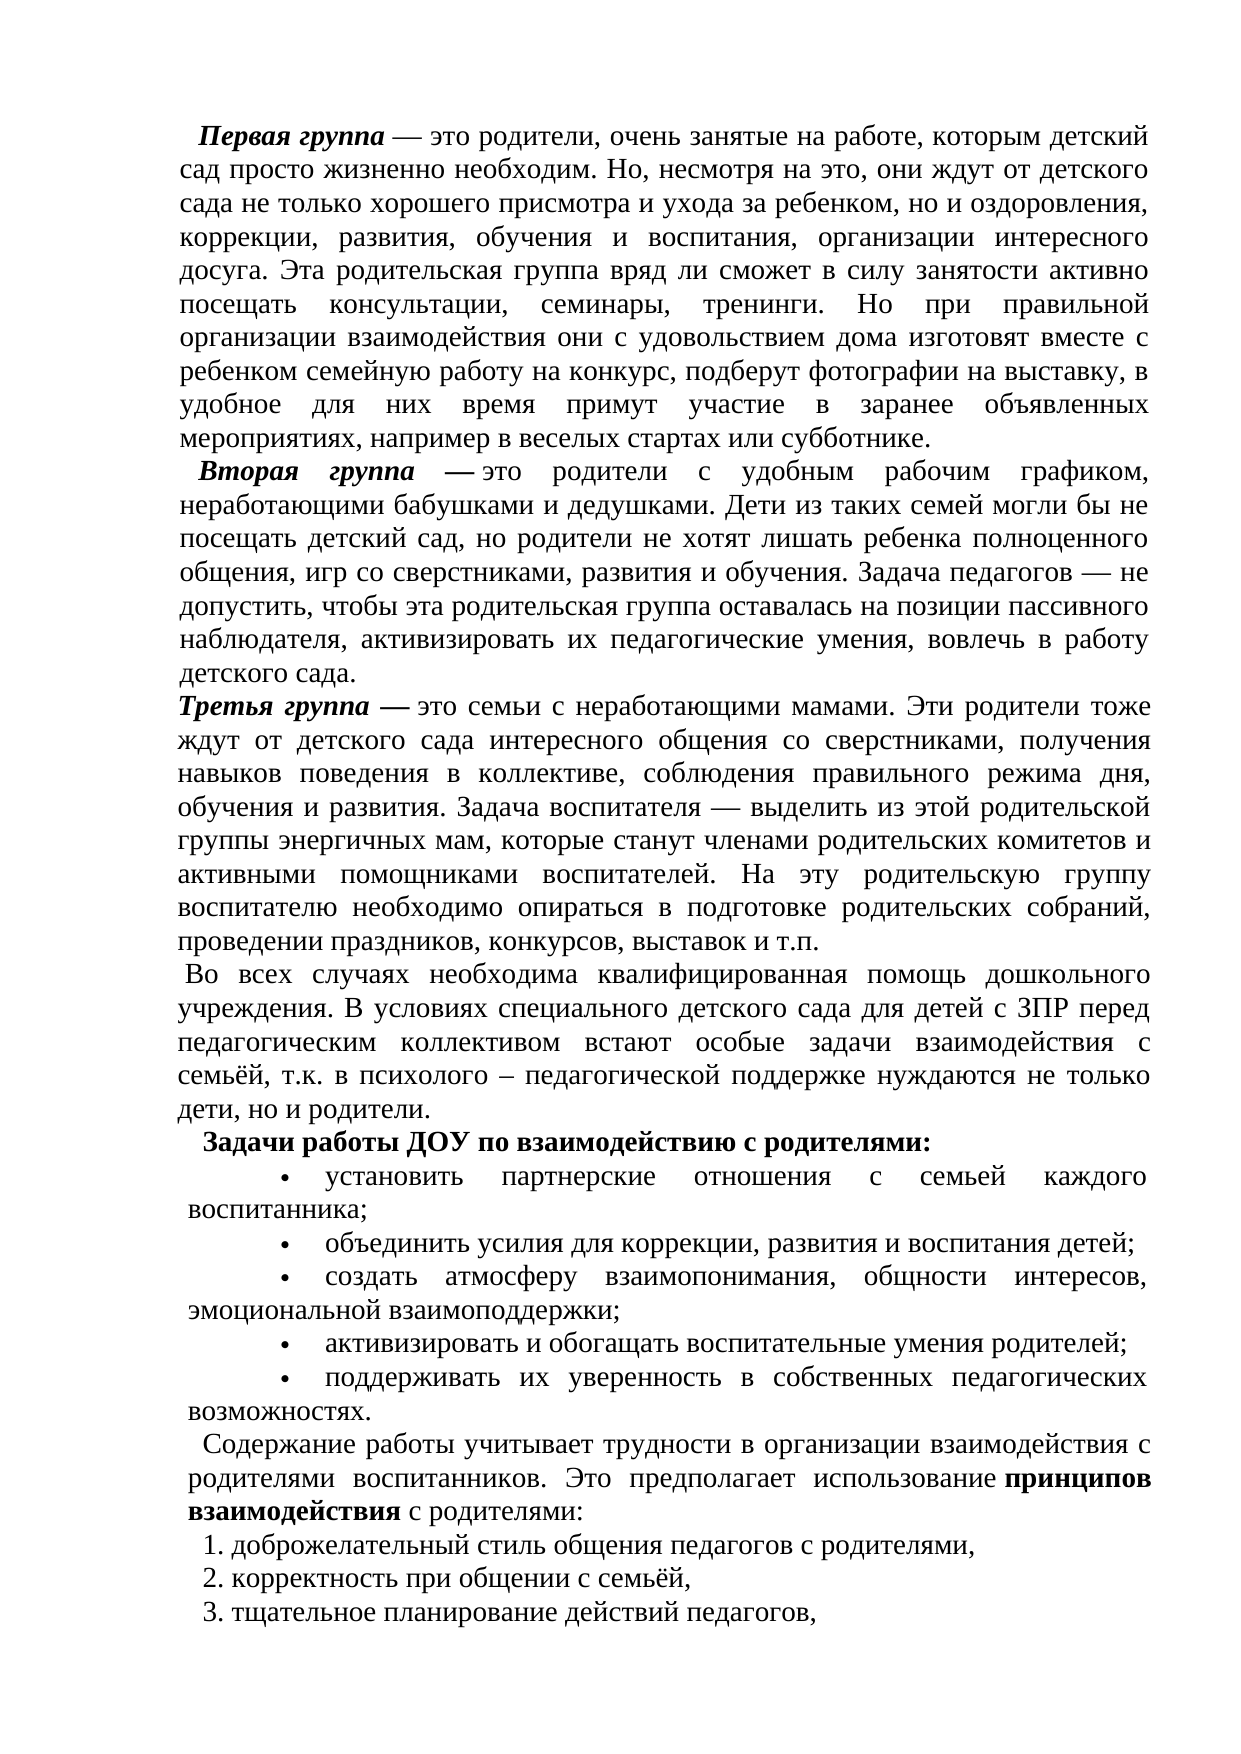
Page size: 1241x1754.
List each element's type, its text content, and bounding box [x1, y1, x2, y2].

text Содержание работы учитывает трудности в организации взаимодействия с родителями воспитанников. Это предполагает использование принципов взаимодействия с родителями: [188, 1426, 1152, 1527]
text Задачи работы ДОУ по взаимодействию с родителями: [188, 1124, 1152, 1158]
text 2. корректность при общении с семьёй, [188, 1560, 1152, 1594]
text Первая группа — это родители, очень занятые на работе, которым детский сад просто жизненно необходим. Но, несмотря на это, они ждут от детского сада не только хорошего присмотра и ухода за ребенком, но и оздоровления, коррекции, развития, обучения и воспитания, организации интересного досуга. Эта родительская группа вряд ли сможет в силу занятости активно посещать консультации, семинары, тренинги. Но при правильной организации взаимодействия они с удовольствием дома изготовят вместе с ребенком семейную работу на конкурс, подберут фотографии на выставку, в удобное для них время примут участие в заранее объявленных мероприятиях, например в веселых стартах или субботнике. [179, 118, 1149, 453]
list создать атмосферу взаимопонимания, общности интересов, эмоциональной взаимоподдержки; [188, 1258, 1147, 1326]
text Третья группа — это семьи с неработающими мамами. Эти родители тоже ждут от детского сада интересного общения со сверстниками, получения навыков поведения в коллективе, соблюдения правильного режима дня, обучения и развития. Задача воспитателя — выделить из этой родительской группы энергичных мам, которые станут членами родительских комитетов и активными помощниками воспитателей. На эту родительскую группу воспитателю необходимо опираться в подготовке родительских собраний, проведении праздников, конкурсов, выставок и т.п. [177, 688, 1152, 957]
text Во всех случаях необходима квалифицированная помощь дошкольного учреждения. В условиях специального детского сада для детей с ЗПР перед педагогическим коллективом встают особые задачи взаимодействия с семьёй, т.к. в психолого – педагогической поддержке нуждаются не только дети, но и родители. [177, 957, 1152, 1124]
text Вторая группа — это родители с удобным рабочим графиком, неработающими бабушками и дедушками. Дети из таких семей могли бы не посещать детский сад, но родители не хотят лишать ребенка полноценного общения, игр со сверстниками, развития и обучения. Задача педагогов — не допустить, чтобы эта родительская группа оставалась на позиции пассивного наблюдателя, активизировать их педагогические умения, вовлечь в работу детского сада. [179, 453, 1149, 688]
list поддерживать их уверенность в собственных педагогических возможностях. [188, 1359, 1147, 1426]
list объединить усилия для коррекции, развития и воспитания детей; [188, 1225, 1152, 1258]
text 1. доброжелательный стиль общения педагогов с родителями, [188, 1527, 1152, 1560]
list установить партнерские отношения с семьей каждого воспитанника; [188, 1158, 1147, 1225]
list активизировать и обогащать воспитательные умения родителей; [188, 1326, 1152, 1359]
text 3. тщательное планирование действий педагогов, [188, 1594, 1152, 1627]
